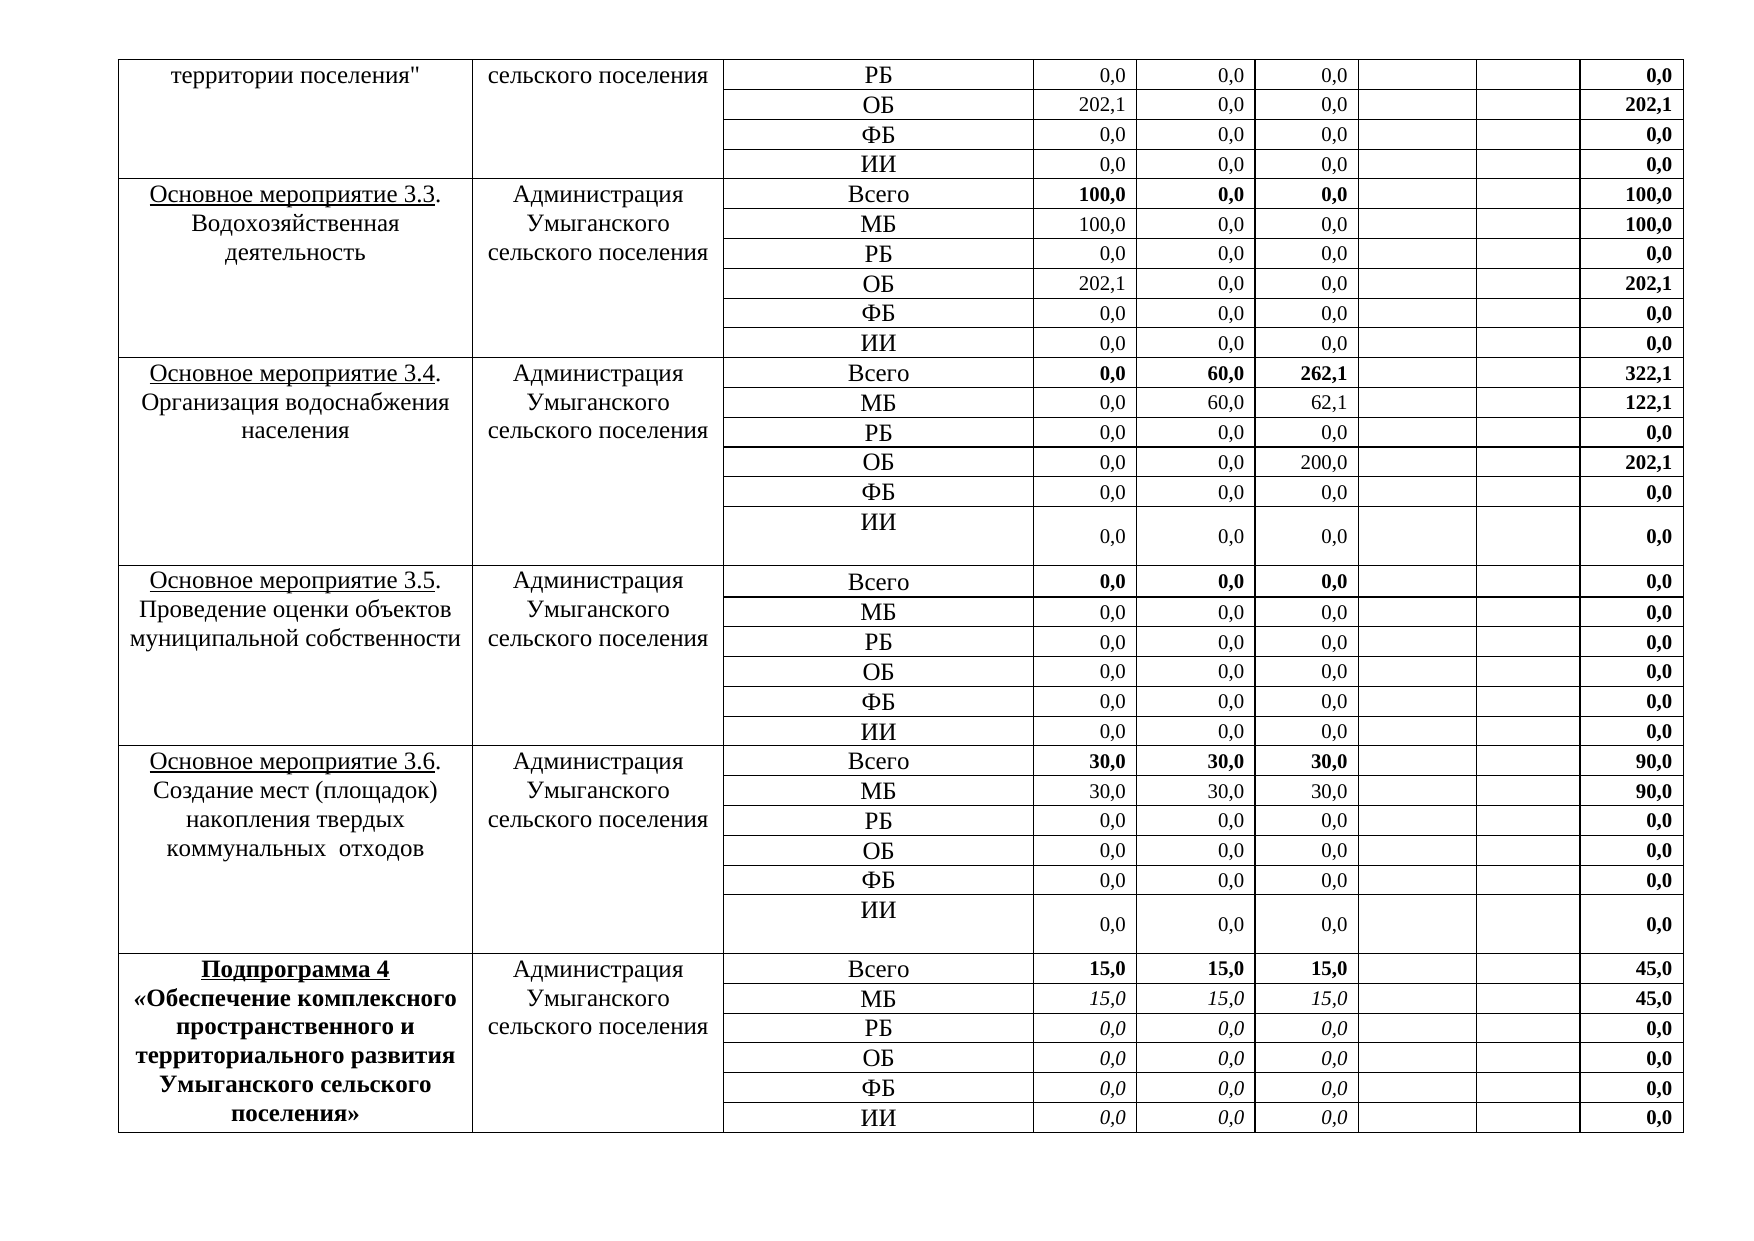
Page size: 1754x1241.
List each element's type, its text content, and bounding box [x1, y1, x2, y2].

table_cell [1359, 358, 1476, 387]
table_cell 0,0 [1137, 477, 1254, 506]
table_cell 0,0 [1256, 687, 1358, 716]
table_cell [1359, 269, 1476, 297]
table_cell Администрация Умыганского сельского поселения [473, 566, 723, 745]
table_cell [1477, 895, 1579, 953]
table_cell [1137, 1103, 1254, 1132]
table_cell 0,0 [1137, 150, 1254, 178]
table_cell [1359, 150, 1476, 178]
table_cell Основное мероприятие 3.6. Создание мест (площадок) накопления твердых коммунальных отходов [119, 746, 472, 953]
table_cell [1477, 477, 1579, 506]
table_cell 0,0 [1137, 328, 1254, 357]
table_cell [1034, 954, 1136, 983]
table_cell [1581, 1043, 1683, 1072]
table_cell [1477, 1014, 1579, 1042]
table_cell ОБ [724, 657, 1033, 686]
table_cell 0,0 [1581, 687, 1683, 716]
table_cell Администрация Умыганского сельского поселения [473, 358, 723, 564]
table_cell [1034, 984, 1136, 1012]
table_cell 0,0 [1137, 120, 1254, 148]
table_cell 0,0 [1581, 657, 1683, 686]
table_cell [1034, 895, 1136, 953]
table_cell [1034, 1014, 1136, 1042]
table_cell 0,0 [1581, 806, 1683, 835]
table_cell Всего [724, 746, 1033, 775]
table_cell 0,0 [1034, 836, 1136, 864]
table_cell 0,0 [1581, 566, 1683, 596]
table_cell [473, 179, 723, 357]
table_cell [1477, 598, 1579, 626]
table_cell 0,0 [1034, 388, 1136, 417]
table_cell 0,0 [1137, 179, 1254, 208]
table_cell 0,0 [1256, 717, 1358, 745]
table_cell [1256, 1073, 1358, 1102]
table_cell ФБ [724, 477, 1033, 506]
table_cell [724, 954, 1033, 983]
table_cell [1359, 477, 1476, 506]
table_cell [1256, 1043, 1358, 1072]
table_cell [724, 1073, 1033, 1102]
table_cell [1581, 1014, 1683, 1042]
table_cell РБ [724, 418, 1033, 446]
table_cell 30,0 [1034, 776, 1136, 805]
table_cell [1477, 687, 1579, 716]
table_cell 0,0 [1137, 418, 1254, 446]
table_cell Администрация Умыганского сельского поселения [473, 746, 723, 953]
table_cell 202,1 [1034, 90, 1136, 119]
table_cell [1359, 418, 1476, 446]
table_cell 30,0 [1137, 776, 1254, 805]
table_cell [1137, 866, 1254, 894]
table_cell [1477, 299, 1579, 327]
table_cell 0,0 [1034, 627, 1136, 656]
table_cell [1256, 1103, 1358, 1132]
table_cell 0,0 [1256, 477, 1358, 506]
table_cell 0,0 [1581, 150, 1683, 178]
table_cell 30,0 [1256, 776, 1358, 805]
table_cell [1477, 418, 1579, 446]
table_cell 90,0 [1581, 746, 1683, 775]
table_cell МБ [724, 598, 1033, 626]
table_cell 0,0 [1256, 566, 1358, 596]
table_cell 0,0 [1137, 717, 1254, 745]
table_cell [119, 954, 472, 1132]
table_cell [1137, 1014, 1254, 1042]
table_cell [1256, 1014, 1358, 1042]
table_cell 0,0 [1256, 60, 1358, 89]
table_cell [1477, 717, 1579, 745]
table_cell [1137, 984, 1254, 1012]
table_cell 0,0 [1034, 418, 1136, 446]
table_cell ФБ [724, 299, 1033, 327]
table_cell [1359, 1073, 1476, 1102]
table_cell [1477, 566, 1579, 596]
table_cell 0,0 [1137, 806, 1254, 835]
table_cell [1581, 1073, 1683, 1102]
table_cell ОБ [724, 269, 1033, 297]
table_cell РБ [724, 627, 1033, 656]
table_cell [1477, 328, 1579, 357]
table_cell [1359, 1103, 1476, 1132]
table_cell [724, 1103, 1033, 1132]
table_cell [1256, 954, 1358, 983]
table_cell 100,0 [1581, 179, 1683, 208]
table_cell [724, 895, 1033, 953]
table_cell [1359, 239, 1476, 268]
table_cell 0,0 [1137, 836, 1254, 864]
table_cell 322,1 [1581, 358, 1683, 387]
table_cell [1477, 388, 1579, 417]
table_cell [1477, 179, 1579, 208]
table_cell [1477, 60, 1579, 89]
table_cell 0,0 [1034, 358, 1136, 387]
table_cell [1359, 776, 1476, 805]
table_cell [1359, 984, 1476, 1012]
table_cell 0,0 [1137, 657, 1254, 686]
table_cell [1477, 90, 1579, 119]
table_cell 60,0 [1137, 358, 1254, 387]
table_cell РБ [724, 806, 1033, 835]
table_cell 0,0 [1256, 299, 1358, 327]
table_cell [1477, 448, 1579, 476]
table_cell 0,0 [1137, 299, 1254, 327]
table_cell [1477, 657, 1579, 686]
table_cell [1477, 358, 1579, 387]
table_cell 0,0 [1581, 60, 1683, 89]
table_cell ОБ [724, 836, 1033, 864]
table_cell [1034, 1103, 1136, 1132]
table_cell 0,0 [1137, 239, 1254, 268]
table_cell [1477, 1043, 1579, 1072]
table_cell ОБ [724, 448, 1033, 476]
table_cell 0,0 [1256, 657, 1358, 686]
table_cell [1477, 507, 1579, 564]
table_cell 30,0 [1256, 746, 1358, 775]
table_cell 0,0 [1137, 566, 1254, 596]
table_cell 0,0 [1256, 806, 1358, 835]
table_cell [1359, 746, 1476, 775]
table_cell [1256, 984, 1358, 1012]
table_cell 0,0 [1256, 90, 1358, 119]
table_cell 0,0 [1581, 598, 1683, 626]
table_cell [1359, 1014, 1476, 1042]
table_cell 0,0 [1034, 477, 1136, 506]
table_cell 0,0 [1581, 328, 1683, 357]
table_cell 200,0 [1256, 448, 1358, 476]
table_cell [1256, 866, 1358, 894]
table_cell 0,0 [1034, 566, 1136, 596]
table_cell 0,0 [1034, 687, 1136, 716]
table_cell [1477, 776, 1579, 805]
table_cell 0,0 [1581, 477, 1683, 506]
table_cell Основное мероприятие 3.3. Водохозяйственная деятельность [119, 179, 472, 357]
table_cell 202,1 [1581, 448, 1683, 476]
table_cell 0,0 [1581, 507, 1683, 564]
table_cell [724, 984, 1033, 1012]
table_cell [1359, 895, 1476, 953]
table_cell 0,0 [1034, 598, 1136, 626]
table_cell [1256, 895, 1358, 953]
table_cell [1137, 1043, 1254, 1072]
table_cell Всего [724, 566, 1033, 596]
table_cell [1359, 120, 1476, 148]
table_cell 0,0 [1581, 836, 1683, 864]
table_cell 0,0 [1137, 687, 1254, 716]
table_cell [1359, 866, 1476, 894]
table_cell ИИ [724, 507, 1033, 564]
table_cell [1359, 209, 1476, 238]
table_cell 0,0 [1137, 507, 1254, 564]
table_cell [1359, 179, 1476, 208]
table_cell МБ [724, 776, 1033, 805]
table_cell 0,0 [1581, 418, 1683, 446]
table_cell [1477, 806, 1579, 835]
table_cell [1477, 150, 1579, 178]
table_cell 122,1 [1581, 388, 1683, 417]
table_cell Всего [724, 358, 1033, 387]
table_cell 62,1 [1256, 388, 1358, 417]
table_cell ИИ [724, 328, 1033, 357]
table_cell ИИ [724, 717, 1033, 745]
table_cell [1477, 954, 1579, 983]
table_cell 0,0 [1034, 448, 1136, 476]
table_cell [1359, 328, 1476, 357]
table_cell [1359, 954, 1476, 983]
table_cell [1477, 269, 1579, 297]
table_cell [1477, 209, 1579, 238]
table_cell 100,0 [1034, 179, 1136, 208]
table_cell 0,0 [1034, 657, 1136, 686]
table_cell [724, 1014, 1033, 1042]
table_cell [1359, 299, 1476, 327]
table_cell 0,0 [1581, 627, 1683, 656]
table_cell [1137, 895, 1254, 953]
table_cell [1477, 627, 1579, 656]
table_cell 262,1 [1256, 358, 1358, 387]
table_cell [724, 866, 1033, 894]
table_cell 100,0 [1581, 209, 1683, 238]
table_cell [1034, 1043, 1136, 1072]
table_cell РБ [724, 60, 1033, 89]
table_cell 90,0 [1581, 776, 1683, 805]
table_cell 0,0 [1137, 209, 1254, 238]
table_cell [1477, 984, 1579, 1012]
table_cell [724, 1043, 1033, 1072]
table_cell 0,0 [1034, 507, 1136, 564]
table_cell 0,0 [1034, 150, 1136, 178]
table_cell 0,0 [1581, 239, 1683, 268]
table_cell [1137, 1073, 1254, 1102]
table_cell ФБ [724, 120, 1033, 148]
table_cell 0,0 [1256, 836, 1358, 864]
table_cell МБ [724, 209, 1033, 238]
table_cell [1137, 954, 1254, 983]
table_cell 202,1 [1034, 269, 1136, 297]
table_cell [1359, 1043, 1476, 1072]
table_cell [1359, 657, 1476, 686]
table_cell 0,0 [1256, 209, 1358, 238]
table_cell 0,0 [1581, 717, 1683, 745]
table_cell 0,0 [1034, 328, 1136, 357]
table_cell 0,0 [1034, 806, 1136, 835]
table_cell [1359, 598, 1476, 626]
table_cell 0,0 [1137, 60, 1254, 89]
table_cell [1359, 60, 1476, 89]
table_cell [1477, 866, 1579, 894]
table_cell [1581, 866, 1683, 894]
table_cell 0,0 [1256, 418, 1358, 446]
table_cell 0,0 [1256, 239, 1358, 268]
table_cell Основное мероприятие 3.4. Организация водоснабжения населения [119, 358, 472, 564]
table_cell [1359, 566, 1476, 596]
table_cell Основное мероприятие 3.5. Проведение оценки объектов муниципальной собственности [119, 566, 472, 745]
table_cell [1359, 806, 1476, 835]
table_cell 0,0 [1137, 90, 1254, 119]
table_cell 0,0 [1137, 627, 1254, 656]
table_cell Всего [724, 179, 1033, 208]
table_cell 0,0 [1256, 120, 1358, 148]
table_cell [1359, 717, 1476, 745]
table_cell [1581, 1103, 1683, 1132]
table_cell 0,0 [1137, 598, 1254, 626]
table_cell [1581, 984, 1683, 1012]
table_cell 0,0 [1137, 448, 1254, 476]
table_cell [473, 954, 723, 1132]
table_cell 0,0 [1256, 269, 1358, 297]
table_cell 202,1 [1581, 90, 1683, 119]
table_cell 0,0 [1256, 627, 1358, 656]
table_cell 0,0 [1581, 120, 1683, 148]
table_cell МБ [724, 388, 1033, 417]
table_cell [1359, 388, 1476, 417]
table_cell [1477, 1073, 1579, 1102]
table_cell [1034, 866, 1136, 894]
table_cell РБ [724, 239, 1033, 268]
table_cell 0,0 [1256, 179, 1358, 208]
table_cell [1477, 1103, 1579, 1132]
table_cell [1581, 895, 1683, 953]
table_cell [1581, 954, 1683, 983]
table_cell ФБ [724, 687, 1033, 716]
table_cell [1359, 687, 1476, 716]
table_cell 0,0 [1034, 299, 1136, 327]
table_cell 30,0 [1137, 746, 1254, 775]
table_cell ОБ [724, 90, 1033, 119]
table_cell 0,0 [1034, 120, 1136, 148]
table_cell [1359, 627, 1476, 656]
table_cell 0,0 [1034, 60, 1136, 89]
table_cell 0,0 [1256, 507, 1358, 564]
table_cell 0,0 [1256, 598, 1358, 626]
table_cell [1359, 836, 1476, 864]
table_cell 60,0 [1137, 388, 1254, 417]
table_cell 0,0 [1256, 150, 1358, 178]
table_cell [1359, 90, 1476, 119]
table_cell ИИ [724, 150, 1033, 178]
table_cell 0,0 [1034, 717, 1136, 745]
table_cell [1477, 746, 1579, 775]
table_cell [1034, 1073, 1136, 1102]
table_cell [1477, 239, 1579, 268]
table_cell [1359, 507, 1476, 564]
table_cell 0,0 [1581, 299, 1683, 327]
table_cell 0,0 [1256, 328, 1358, 357]
table_cell 0,0 [1034, 239, 1136, 268]
table_cell [1477, 836, 1579, 864]
table_cell 0,0 [1137, 269, 1254, 297]
table_cell [1477, 120, 1579, 148]
table_cell 100,0 [1034, 209, 1136, 238]
table_cell [1359, 448, 1476, 476]
table_cell 202,1 [1581, 269, 1683, 297]
table_cell 30,0 [1034, 746, 1136, 775]
